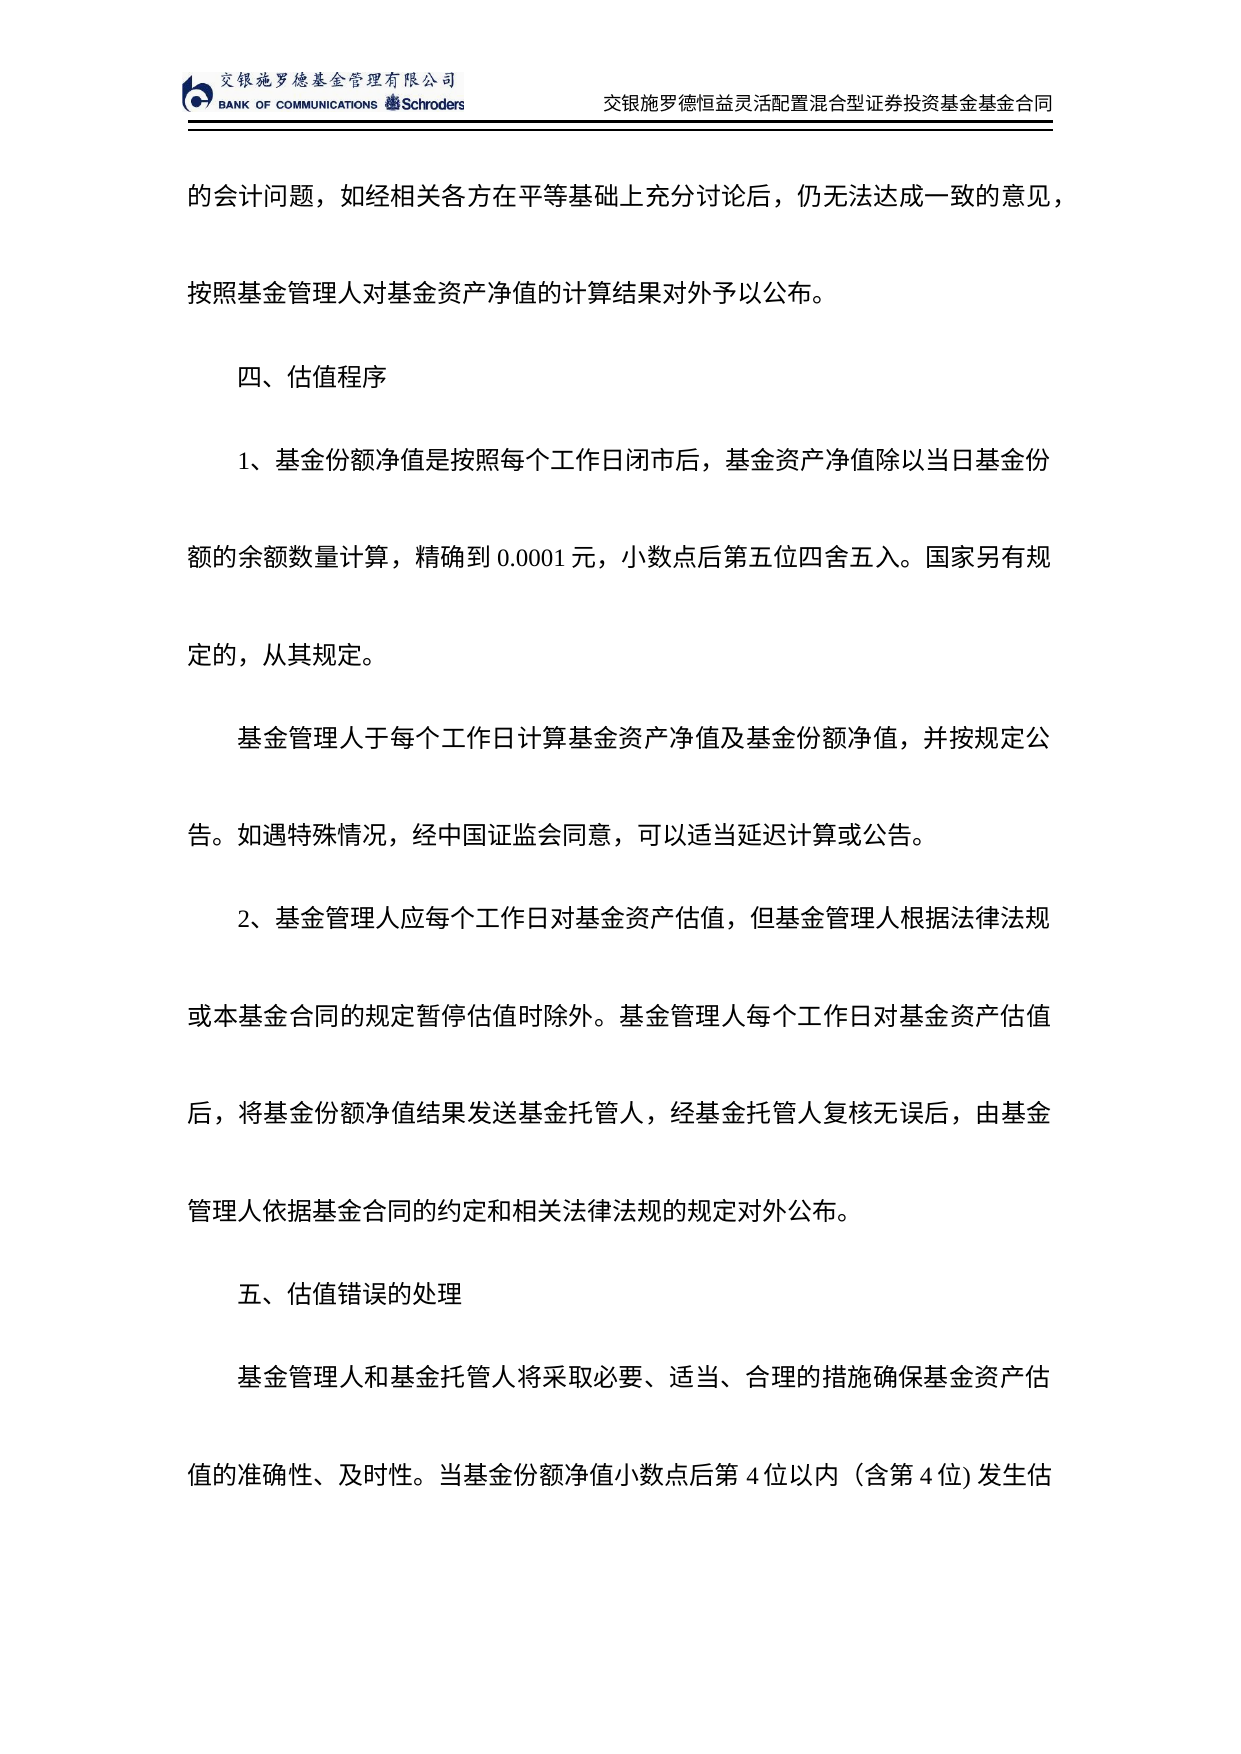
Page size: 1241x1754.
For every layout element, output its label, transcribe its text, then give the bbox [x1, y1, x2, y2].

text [187, 1343, 1053, 1506]
text 1、基金份额净值是按照每个工作日闭市后，基金资产净值除以当日基金份额的余额数量计算，精确到0.0001元，小数点后第五位四舍五入。国家另有规定的，从其规定。 [187, 426, 1053, 686]
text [187, 162, 1053, 324]
text 四、估值程序 [187, 343, 1053, 408]
text 2、基金管理人应每个工作日对基金资产估值，但基金管理人根据法律法规或本基金合同的规定暂停估值时除外。基金管理人每个工作日对基金资产估值后，将基金份额净值结果发送基金托管人，经基金托管人复核无误后，由基金管理人依据基金合同的约定和相关法律法规的规定对外公布。 [187, 884, 1053, 1242]
picture [182, 72, 464, 112]
text 基金管理人于每个工作日计算基金资产净值及基金份额净值，并按规定公告。如遇特殊情况，经中国证监会同意，可以适当延迟计算或公告。 [187, 704, 1053, 866]
text 五、估值错误的处理 [187, 1260, 1053, 1325]
